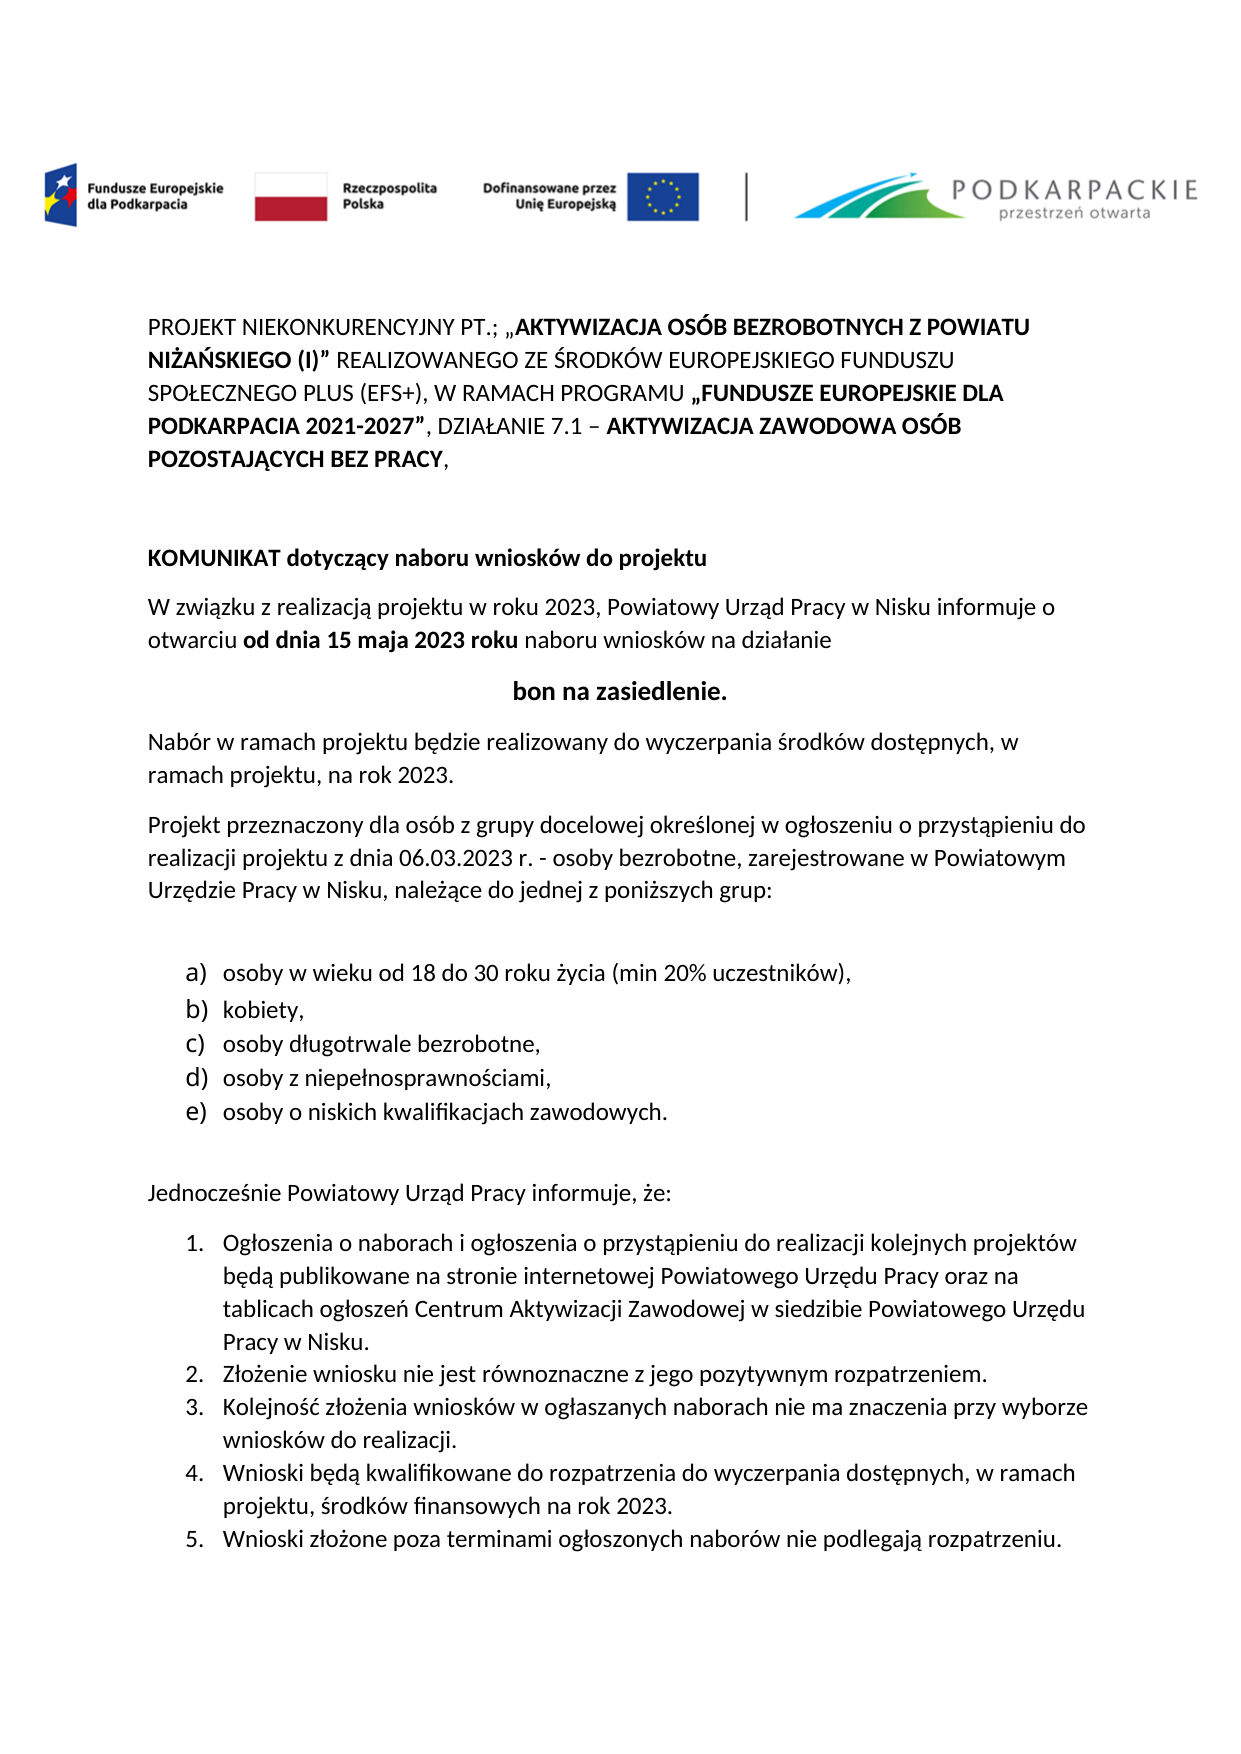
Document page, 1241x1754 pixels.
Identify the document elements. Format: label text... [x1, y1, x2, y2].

list osoby w wieku od 18 do 30 roku życia (min 20% uczestników), [185, 955, 1093, 989]
list Ogłoszenia o naborach i ogłoszenia o przystąpieniu do realizacji kolejnych projektów będą publikowane na stronie internetowej Powiatowego Urzędu Pracy oraz na tablicach ogłoszeń Centrum Aktywizacji Zawodowej w siedzibie Powiatowego Urzędu Pracy w Nisku. [185, 1227, 1093, 1356]
list Kolejność złożenia wniosków w ogłaszanych naborach nie ma znaczenia przy wyborze wniosków do realizacji. [185, 1391, 1093, 1455]
list osoby o niskich kwalifikacjach zawodowych. [185, 1094, 1093, 1128]
list osoby długotrwale bezrobotne, [185, 1026, 1093, 1059]
list Złożenie wniosku nie jest równoznaczne z jego pozytywnym rozpatrzeniem. [185, 1358, 1093, 1389]
list Wnioski złożone poza terminami ogłoszonych naborów nie podlegają rozpatrzeniu. [185, 1523, 1093, 1554]
text Nabór w ramach projektu będzie realizowany do wyczerpania środków dostępnych, w ramach projektu, na rok 2023. [148, 726, 1093, 790]
text Jednocześnie Powiatowy Urząd Pracy informuje, że: [148, 1177, 1093, 1208]
text W związku z realizacją projektu w roku 2023, Powiatowy Urząd Pracy w Nisku informuje o otwarciu od dnia 15 maja 2023 roku naboru wniosków na działanie [148, 591, 1093, 655]
text Projekt przeznaczony dla osób z grupy docelowej określonej w ogłoszeniu o przystąpieniu do realizacji projektu z dnia 06.03.2023 r. - osoby bezrobotne, zarejestrowane w Powiatowym Urzędzie Pracy w Nisku, należące do jednej z poniższych grup: [148, 809, 1093, 905]
list Wnioski będą kwalifikowane do rozpatrzenia do wyczerpania dostępnych, w ramach projektu, środków finansowych na rok 2023. [185, 1457, 1093, 1521]
picture [29, 147, 1213, 243]
text bon na zasiedlenie. [148, 674, 1093, 707]
text KOMUNIKAT dotyczący naboru wniosków do projektu [148, 542, 1093, 572]
list kobiety, [185, 991, 1093, 1026]
text PROJEKT NIEKONKURENCYJNY PT.; „AKTYWIZACJA OSÓB BEZROBOTNYCH Z POWIATU NIŻAŃSKIEGO (I)” REALIZOWANEGO ZE ŚRODKÓW EUROPEJSKIEGO FUNDUSZU SPOŁECZNEGO PLUS (EFS+), W RAMACH PROGRAMU „FUNDUSZE EUROPEJSKIE DLA PODKARPACIA 2021-2027”, DZIAŁANIE 7.1 – AKTYWIZACJA ZAWODOWA OSÓB POZOSTAJĄCYCH BEZ PRACY, [148, 311, 1093, 473]
list osoby z niepełnosprawnościami, [185, 1059, 1093, 1094]
